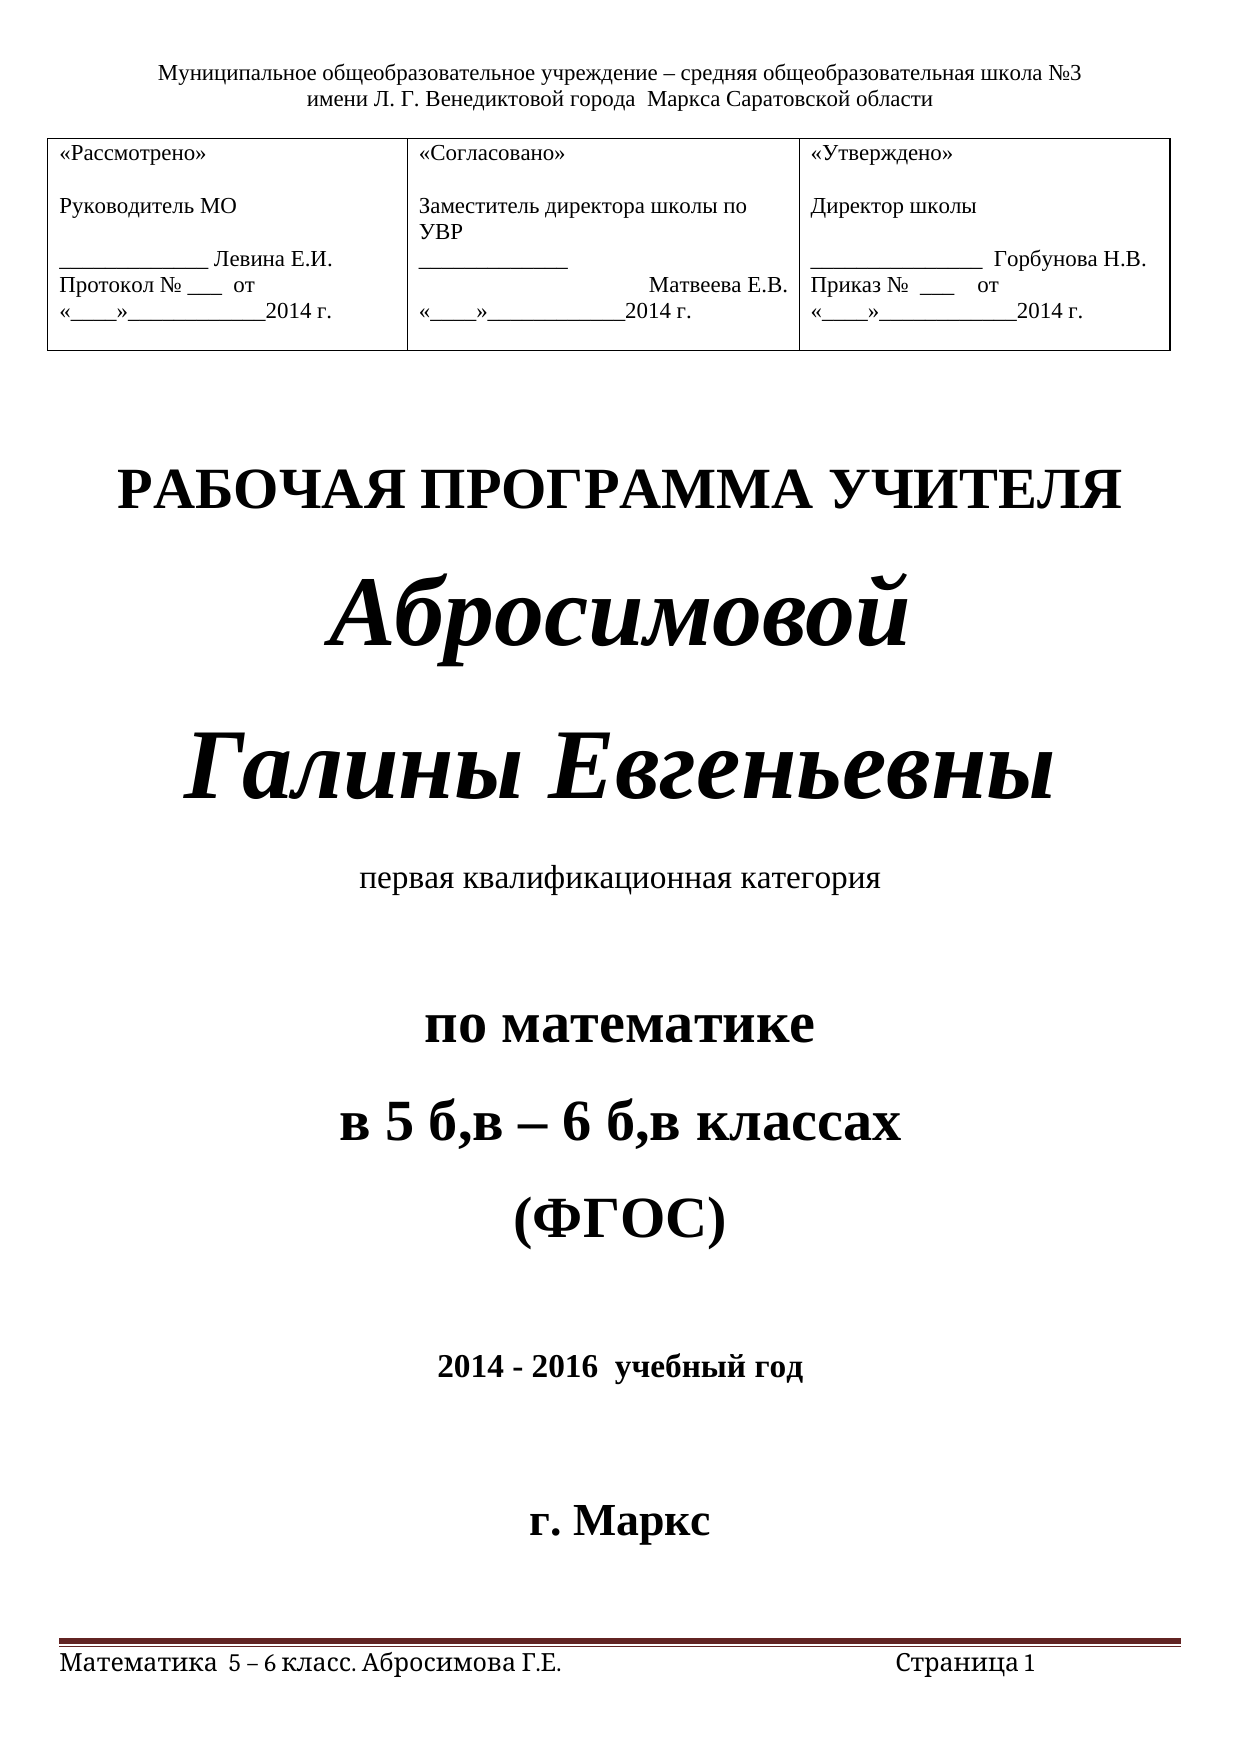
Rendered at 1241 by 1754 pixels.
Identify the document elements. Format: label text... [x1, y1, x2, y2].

text г. Маркс [59, 1492, 1181, 1545]
text Галины Евгеньевны [59, 705, 1181, 820]
text имени Л. Г. Венедиктовой города Маркса Саратовской области [59, 85, 1181, 112]
text Абросимовой [59, 552, 1181, 667]
text в 5 б,в – 6 б,в классах [59, 1085, 1181, 1152]
text (ФГОС) [59, 1183, 1181, 1250]
table_header «Согласовано» Заместитель директора школы по УВР _____________ Матвеева Е.В. «____»____________2014 г. [408, 139, 799, 350]
text 2014 - 2016 учебный год [59, 1346, 1181, 1384]
table_header «Рассмотрено» Руководитель МО _____________ Левина Е.И. Протокол № ___ от «____»____________2014 г. [48, 139, 407, 350]
text первая квалификационная категория [59, 858, 1181, 896]
text Муниципальное общеобразовательное учреждение – средняя общеобразовательная школа №3 [59, 59, 1181, 85]
text по математике [59, 987, 1181, 1054]
text РАБОЧАЯ ПРОГРАММА УЧИТЕЛЯ [59, 454, 1181, 521]
table_header «Утверждено» Директор школы _______________ Горбунова Н.В. Приказ № ___ от «____»____________2014 г. [800, 139, 1169, 350]
